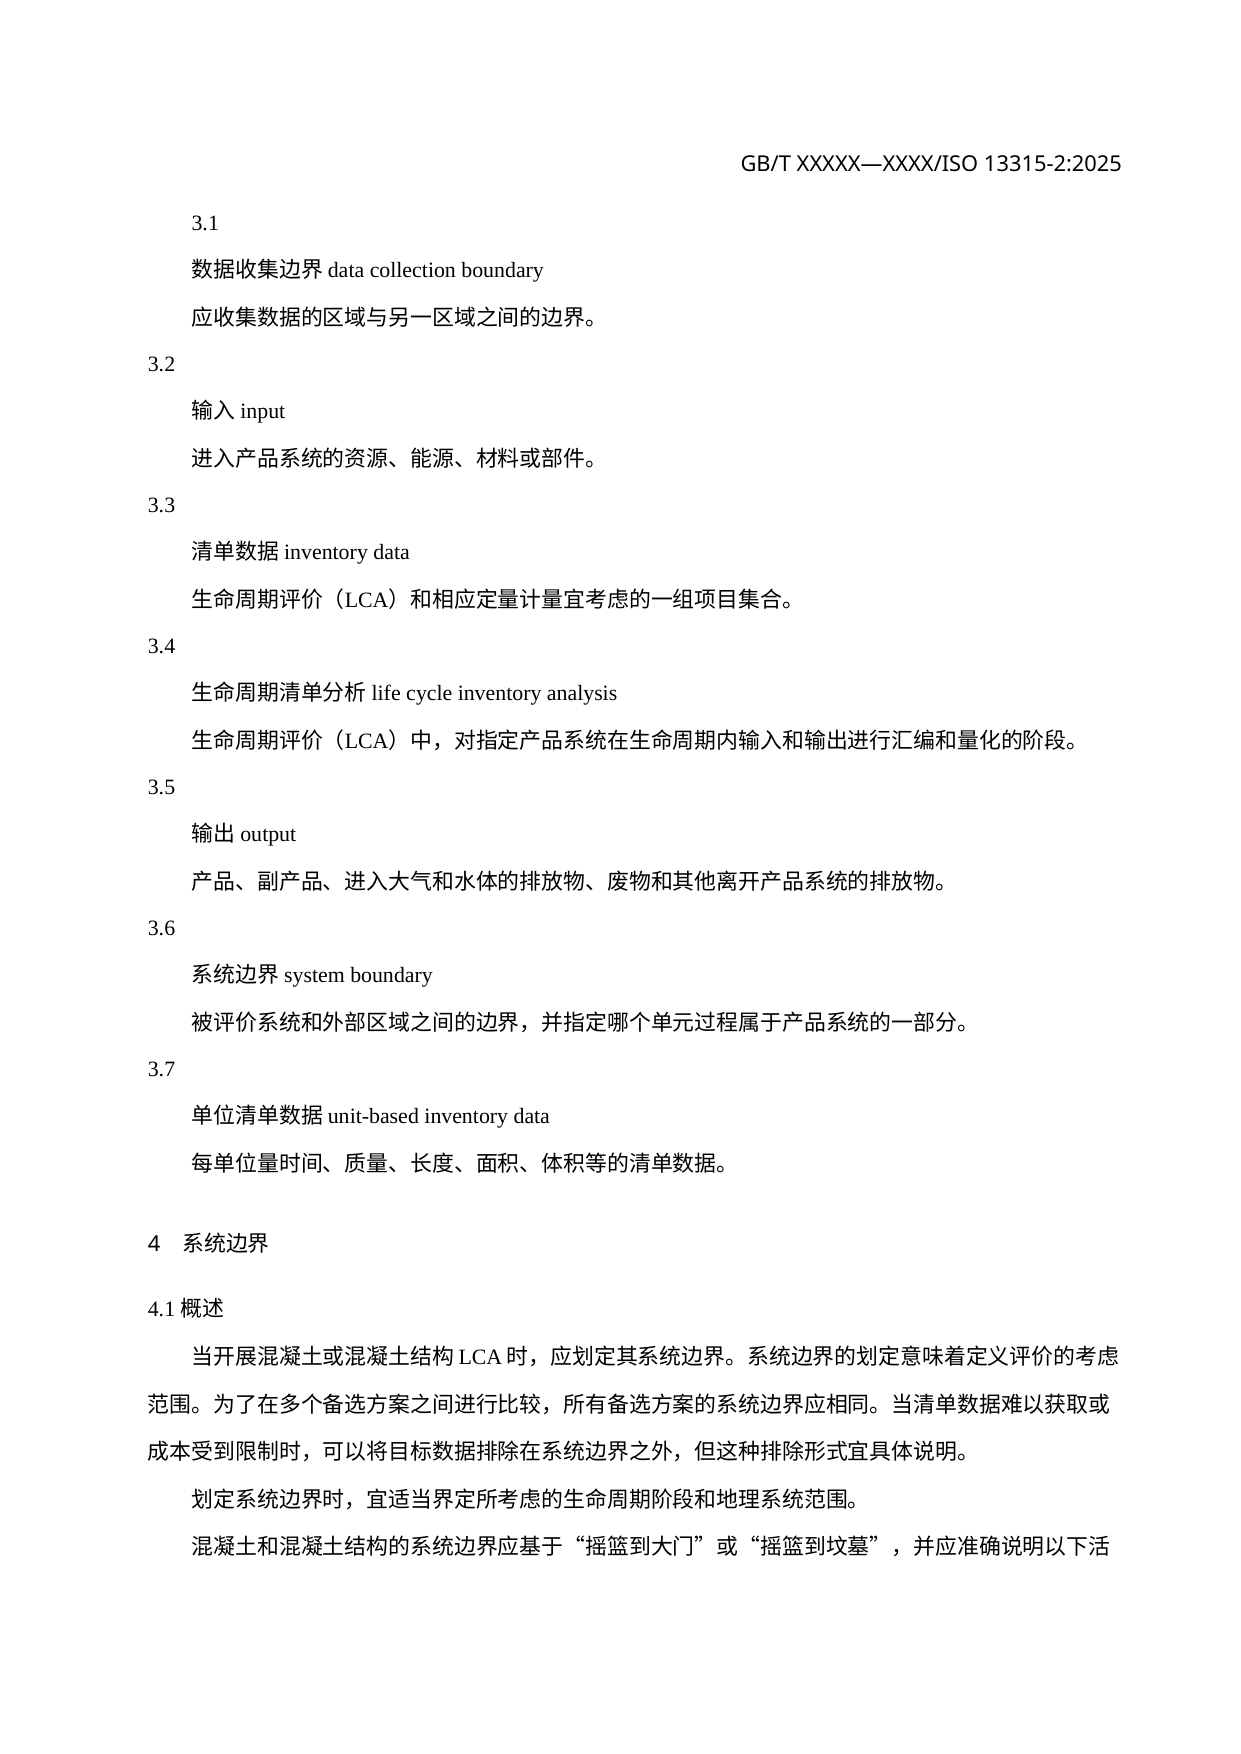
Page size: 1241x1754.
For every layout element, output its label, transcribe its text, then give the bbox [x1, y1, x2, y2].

text 3.5 [148, 771, 1122, 803]
text 划定系统边界时，宜适当界定所考虑的生命周期阶段和地理系统范围。 [148, 1482, 1122, 1513]
text 应收集数据的区域与另一区域之间的边界。 [148, 300, 1122, 332]
text 系统边界 [148, 1226, 1122, 1258]
text 每单位量时间、质量、长度、面积、体积等的清单数据。 [148, 1146, 1122, 1177]
text 生命周期清单分析 life cycle inventory analysis [148, 675, 1122, 707]
text 系统边界 system boundary [148, 957, 1122, 989]
text 被评价系统和外部区域之间的边界，并指定哪个单元过程属于产品系统的一部分。 [148, 1005, 1122, 1037]
text 4.1 概述 [148, 1291, 1122, 1323]
text 3.3 [148, 489, 1122, 521]
text 清单数据 inventory data [148, 534, 1122, 566]
text 生命周期评价（LCA）和相应定量计量宜考虑的一组项目集合。 [148, 582, 1122, 614]
text 3.1 [148, 207, 1122, 239]
text 输入 input [148, 393, 1122, 425]
text 单位清单数据 unit-based inventory data [148, 1097, 1122, 1130]
text 3.7 [148, 1052, 1122, 1085]
text 3.4 [148, 629, 1122, 662]
text 输出 output [148, 816, 1122, 848]
text 生命周期评价（LCA）中，对指定产品系统在生命周期内输入和输出进行汇编和量化的阶段。 [148, 723, 1122, 755]
text 3.2 [148, 348, 1122, 380]
text 数据收集边界 data collection boundary [148, 252, 1122, 284]
text 3.6 [148, 911, 1122, 944]
text 当开展混凝土或混凝土结构LCA时，应划定其系统边界。系统边界的划定意味着定义评价的考虑范围。为了在多个备选方案之间进行比较，所有备选方案的系统边界应相同。当清单数据难以获取或成本受到限制时，可以将目标数据排除在系统边界之外，但这种排除形式宜具体说明。 [148, 1339, 1122, 1466]
text 产品、副产品、进入大气和水体的排放物、废物和其他离开产品系统的排放物。 [148, 864, 1122, 896]
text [148, 1529, 1122, 1561]
text 进入产品系统的资源、能源、材料或部件。 [148, 441, 1122, 473]
